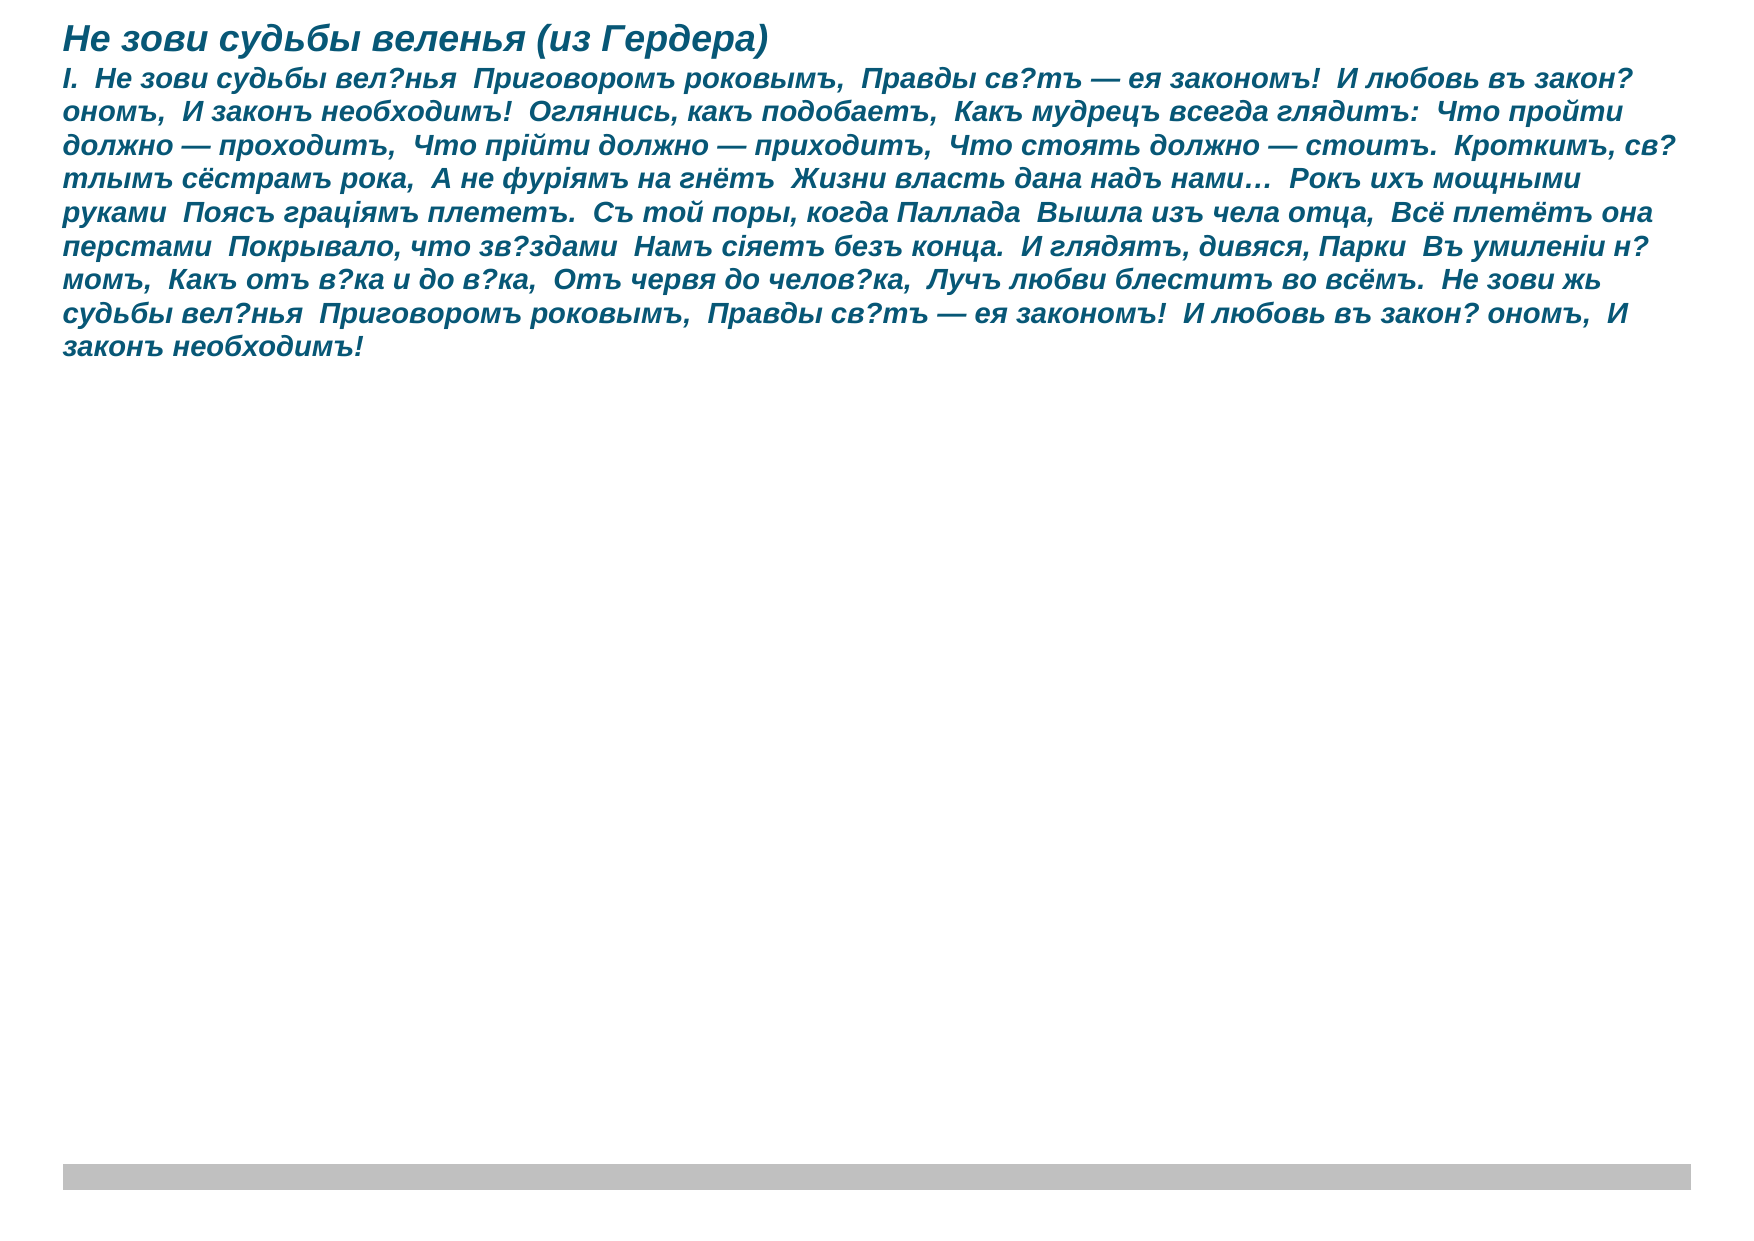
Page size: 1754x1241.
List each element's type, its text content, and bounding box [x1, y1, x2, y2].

subtitle Не зови судьбы веленья (из Гердера) [62, 17, 1691, 60]
text I. [62, 61, 1691, 363]
